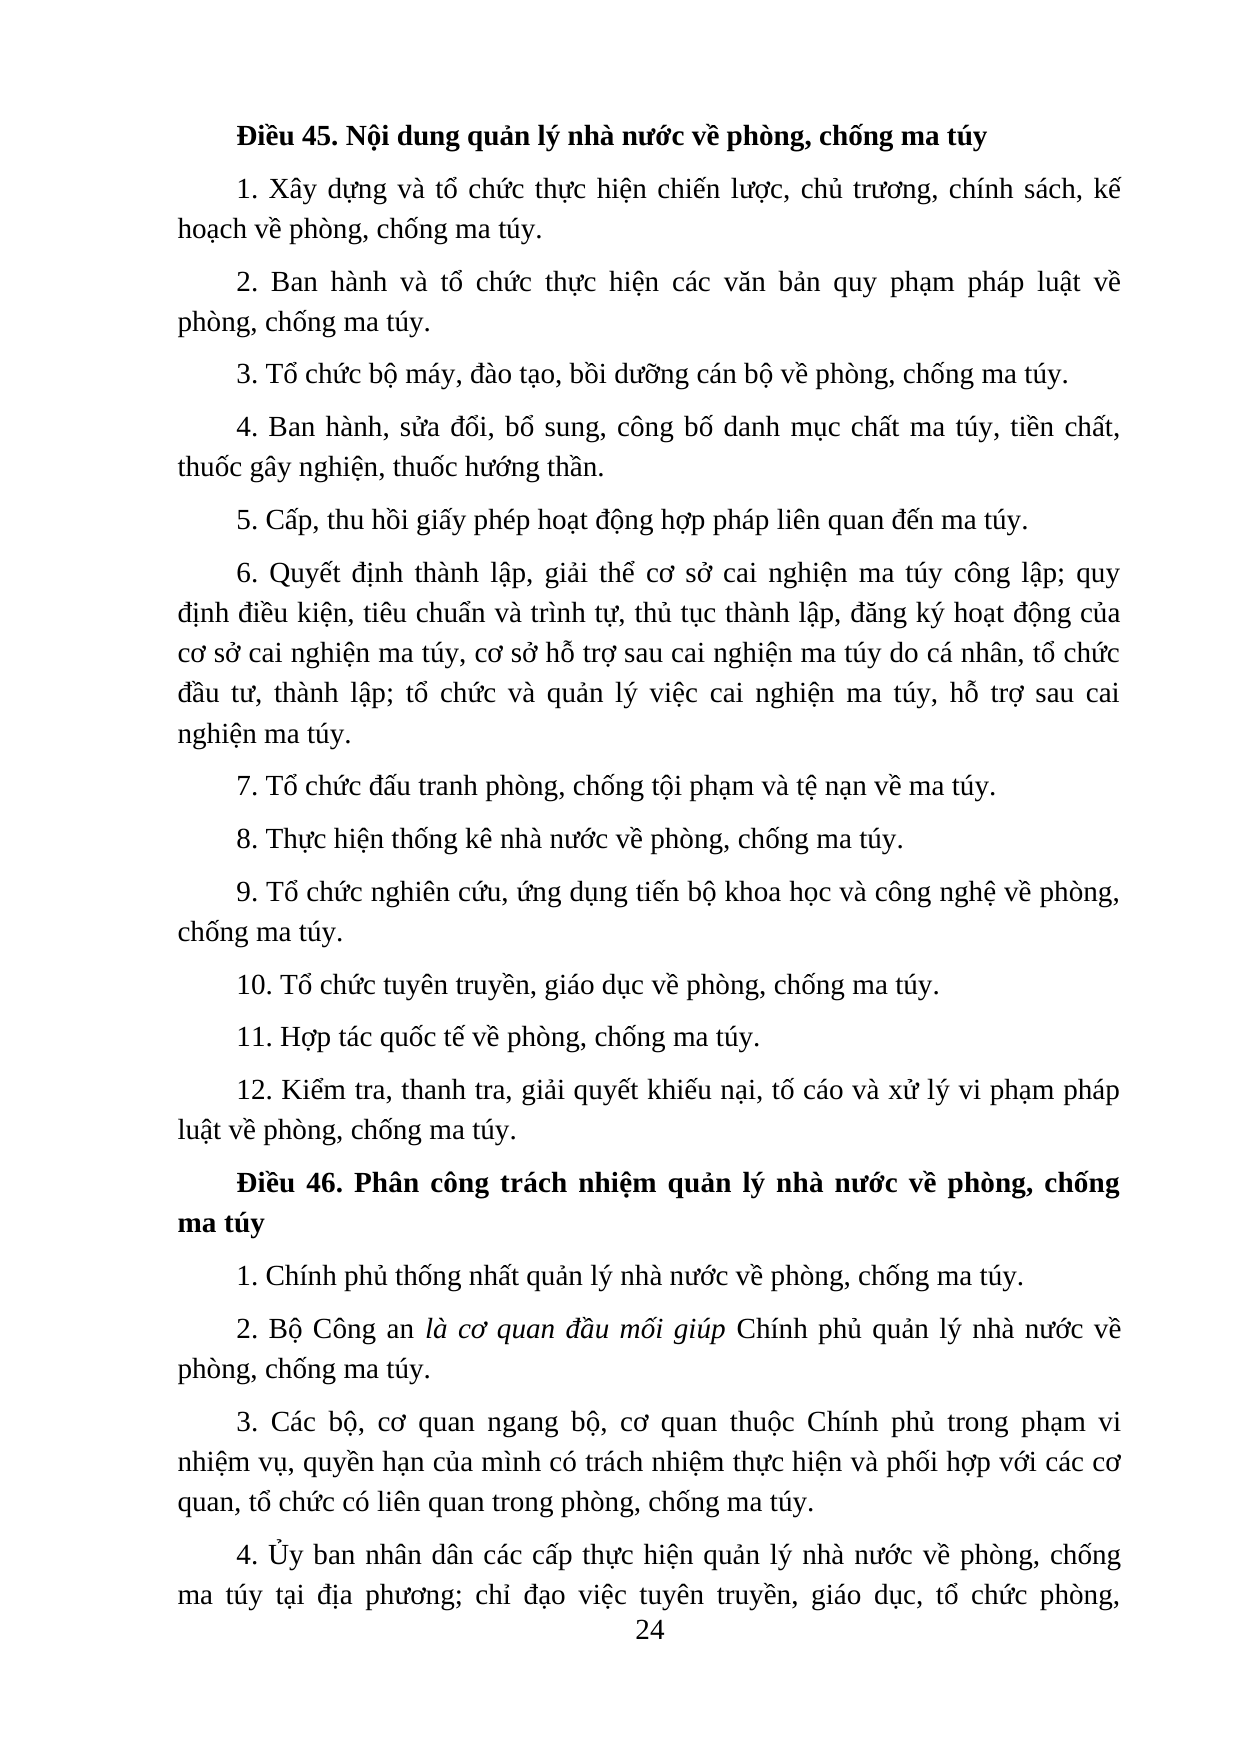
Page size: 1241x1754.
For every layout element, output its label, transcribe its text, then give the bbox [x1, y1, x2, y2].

text 2. Ban hành và tổ chức thực hiện các văn bản quy phạm pháp luật về phòng, chống ma túy. [177, 264, 1122, 337]
text 1. Xây dựng và tổ chức thực hiện chiến lược, chủ trương, chính sách, kế hoạch về phòng, chống ma túy. [177, 171, 1122, 244]
text 12. Kiểm tra, thanh tra, giải quyết khiếu nại, tố cáo và xử lý vi phạm pháp luật về phòng, chống ma túy. [177, 1072, 1122, 1146]
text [177, 1537, 1122, 1611]
text 3. Các bộ, cơ quan ngang bộ, cơ quan thuộc Chính phủ trong phạm vi nhiệm vụ, quyền hạn của mình có trách nhiệm thực hiện và phối hợp với các cơ quan, tổ chức có liên quan trong phòng, chống ma túy. [177, 1404, 1122, 1518]
text 10. Tổ chức tuyên truyền, giáo dục về phòng, chống ma túy. [177, 967, 1122, 1000]
text 2. Bộ Công an là cơ quan đầu mối giúp Chính phủ quản lý nhà nước về phòng, chống ma túy. [177, 1311, 1122, 1384]
text 3. Tổ chức bộ máy, đào tạo, bồi dưỡng cán bộ về phòng, chống ma túy. [177, 357, 1122, 390]
text Điều 45. Nội dung quản lý nhà nước về phòng, chống ma túy [177, 118, 1122, 152]
text 11. Hợp tác quốc tế về phòng, chống ma túy. [177, 1019, 1122, 1053]
text 4. Ban hành, sửa đổi, bổ sung, công bố danh mục chất ma túy, tiền chất, thuốc gây nghiện, thuốc hướng thần. [177, 409, 1122, 483]
text Điều 46. Phân công trách nhiệm quản lý nhà nước về phòng, chống ma túy [177, 1165, 1122, 1239]
text 8. Thực hiện thống kê nhà nước về phòng, chống ma túy. [177, 821, 1122, 855]
text 6. Quyết định thành lập, giải thể cơ sở cai nghiện ma túy công lập; quy định điều kiện, tiêu chuẩn và trình tự, thủ tục thành lập, đăng ký hoạt động của cơ sở cai nghiện ma túy, cơ sở hỗ trợ sau cai nghiện ma túy do cá nhân, tổ chức đầu tư, thành lập; tổ chức và quản lý việc cai nghiện ma túy, hỗ trợ sau cai nghiện ma túy. [177, 555, 1122, 749]
text 5. Cấp, thu hồi giấy phép hoạt động hợp pháp liên quan đến ma túy. [177, 502, 1122, 536]
text 9. Tổ chức nghiên cứu, ứng dụng tiến bộ khoa học và công nghệ về phòng, chống ma túy. [177, 874, 1122, 948]
text 7. Tổ chức đấu tranh phòng, chống tội phạm và tệ nạn về ma túy. [177, 768, 1122, 802]
text 1. Chính phủ thống nhất quản lý nhà nước về phòng, chống ma túy. [177, 1258, 1122, 1292]
